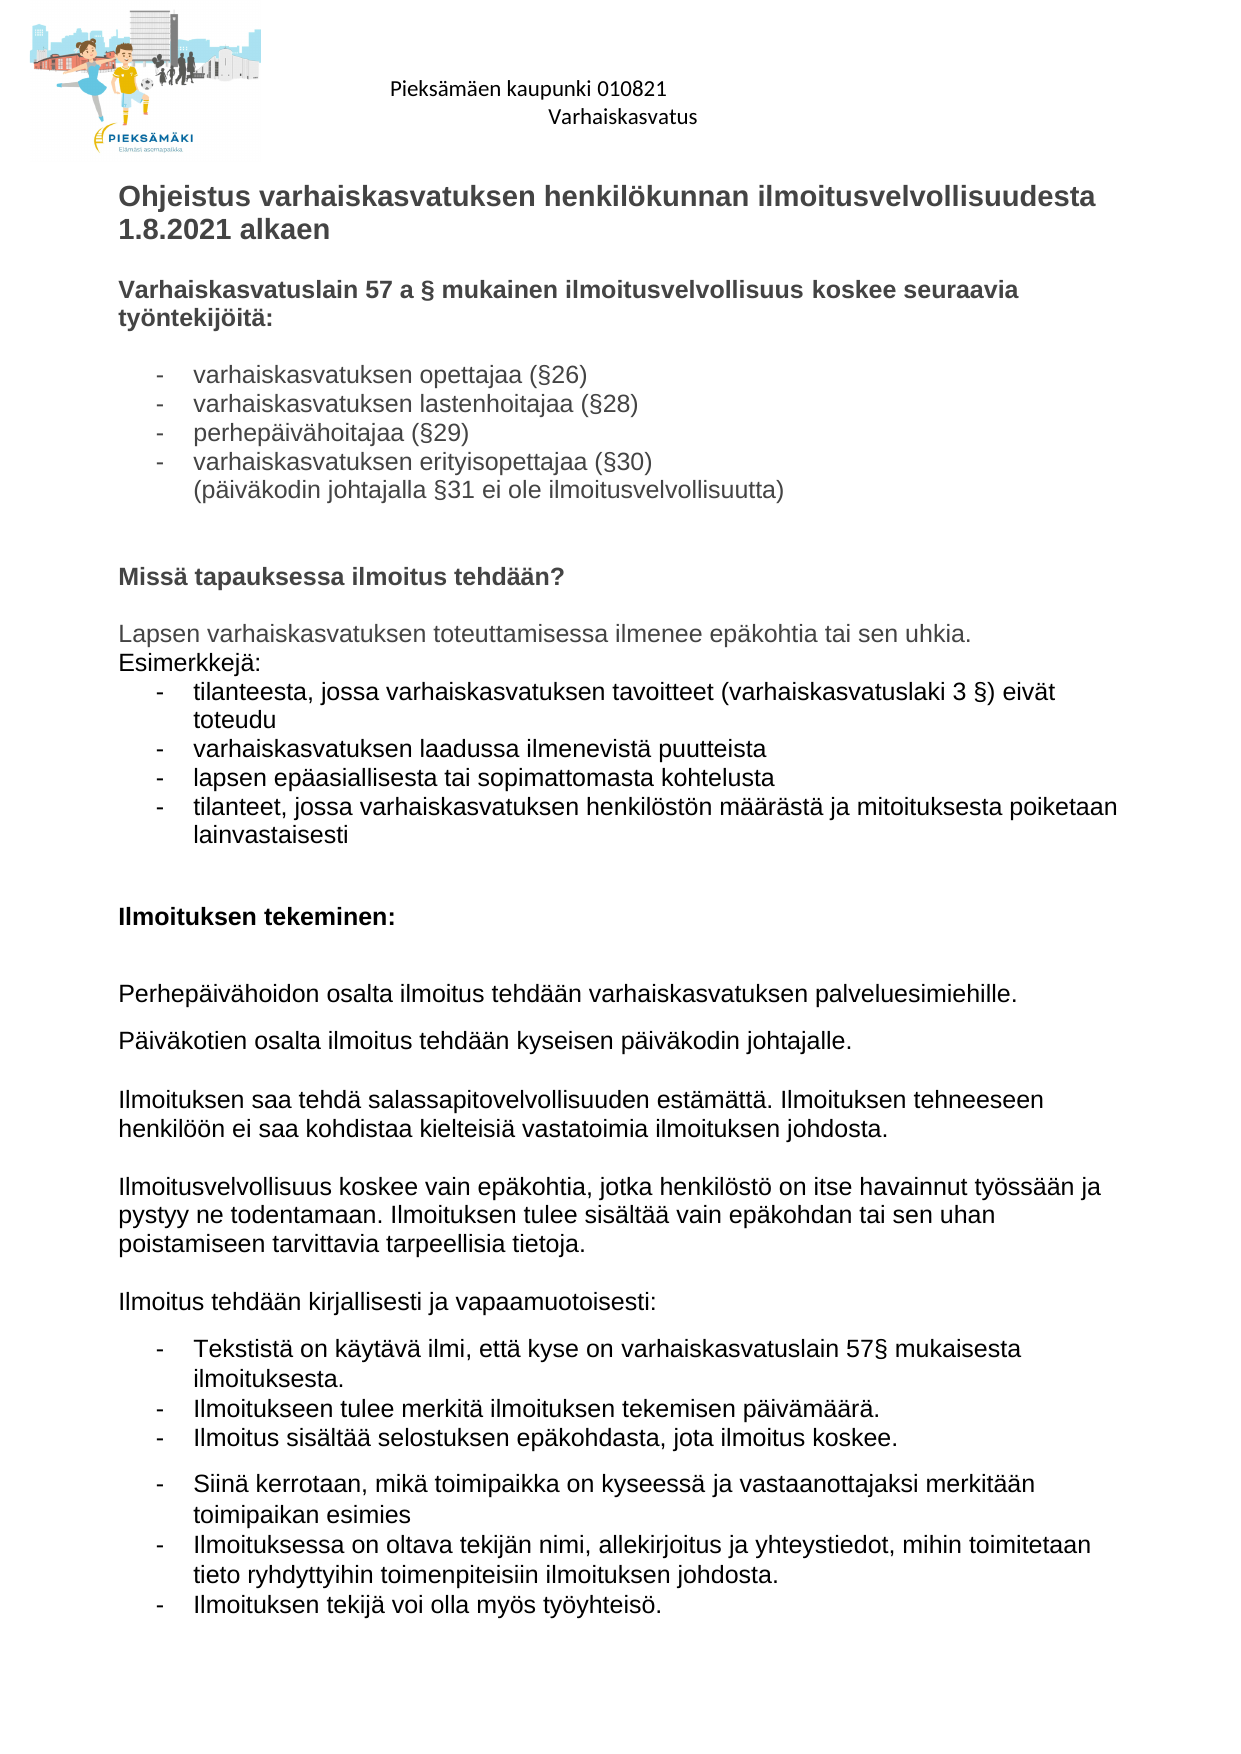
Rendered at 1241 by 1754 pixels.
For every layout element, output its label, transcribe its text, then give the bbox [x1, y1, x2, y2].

text Varhaiskasvatuslain 57 a § mukainen ilmoitusvelvollisuus koskee seuraavia työntekijöitä: [118, 275, 1122, 360]
list tilanteesta, jossa varhaiskasvatuksen tavoitteet (varhaiskasvatuslaki 3 §) eivät toteudu [156, 676, 1122, 734]
list varhaiskasvatuksen lastenhoitajaa (§28) [156, 389, 1122, 418]
text Ilmoitusvelvollisuus koskee vain epäkohtia, jotka henkilöstö on itse havainnut työssään ja pystyy ne todentamaan. Ilmoituksen tulee sisältää vain epäkohdan tai sen uhan poistamiseen tarvittavia tarpeellisia tietoja. [118, 1172, 1122, 1258]
list varhaiskasvatuksen erityisopettajaa (§30) [156, 446, 1122, 475]
list varhaiskasvatuksen laadussa ilmenevistä puutteista [156, 734, 1122, 763]
list Siinä kerrotaan, mikä toimipaikka on kyseessä ja vastaanottajaksi merkitään toimipaikan esimies [156, 1469, 1122, 1528]
text Missä tapauksessa ilmoitus tehdään? [118, 561, 1122, 590]
list Ilmoituksessa on oltava tekijän nimi, allekirjoitus ja yhteystiedot, mihin toimitetaan tieto ryhdyttyihin toimenpiteisiin ilmoituksen johdosta. [156, 1530, 1122, 1588]
list Ilmoitus sisältää selostuksen epäkohdasta, jota ilmoitus koskee. [156, 1423, 1122, 1451]
list varhaiskasvatuksen opettajaa (§26) [156, 360, 1122, 389]
text Ilmoituksen tekeminen: [118, 902, 1122, 931]
text Ohjeistus varhaiskasvatuksen henkilökunnan ilmoitusvelvollisuudesta 1.8.2021 alkaen [118, 179, 1122, 246]
list Ilmoitukseen tulee merkitä ilmoituksen tekemisen päivämäärä. [156, 1394, 1122, 1423]
list Tekstistä on käytävä ilmi, että kyse on varhaiskasvatuslain 57§ mukaisesta ilmoituksesta. [156, 1334, 1122, 1393]
text Perhepäivähoidon osalta ilmoitus tehdään varhaiskasvatuksen palveluesimiehille. [118, 979, 1122, 1008]
text Lapsen varhaiskasvatuksen toteuttamisessa ilmenee epäkohtia tai sen uhkia. [118, 619, 1122, 648]
picture [29, 0, 261, 162]
text Esimerkkejä: [118, 648, 1122, 676]
list Ilmoituksen tekijä voi olla myös työyhteisö. [156, 1590, 1122, 1619]
text Ilmoituksen saa tehdä salassapitovelvollisuuden estämättä. Ilmoituksen tehneeseen henkilöön ei saa kohdistaa kielteisiä vastatoimia ilmoituksen johdosta. [118, 1085, 1122, 1142]
list lapsen epäasiallisesta tai sopimattomasta kohtelusta [156, 763, 1122, 791]
list tilanteet, jossa varhaiskasvatuksen henkilöstön määrästä ja mitoituksesta poiketaan lainvastaisesti [156, 791, 1122, 849]
list (päiväkodin johtajalla §31 ei ole ilmoitusvelvollisuutta) [193, 475, 1122, 504]
text Päiväkotien osalta ilmoitus tehdään kyseisen päiväkodin johtajalle. [118, 1026, 1122, 1054]
text Ilmoitus tehdään kirjallisesti ja vapaamuotoisesti: [118, 1287, 1122, 1316]
list perhepäivähoitajaa (§29) [156, 418, 1122, 446]
